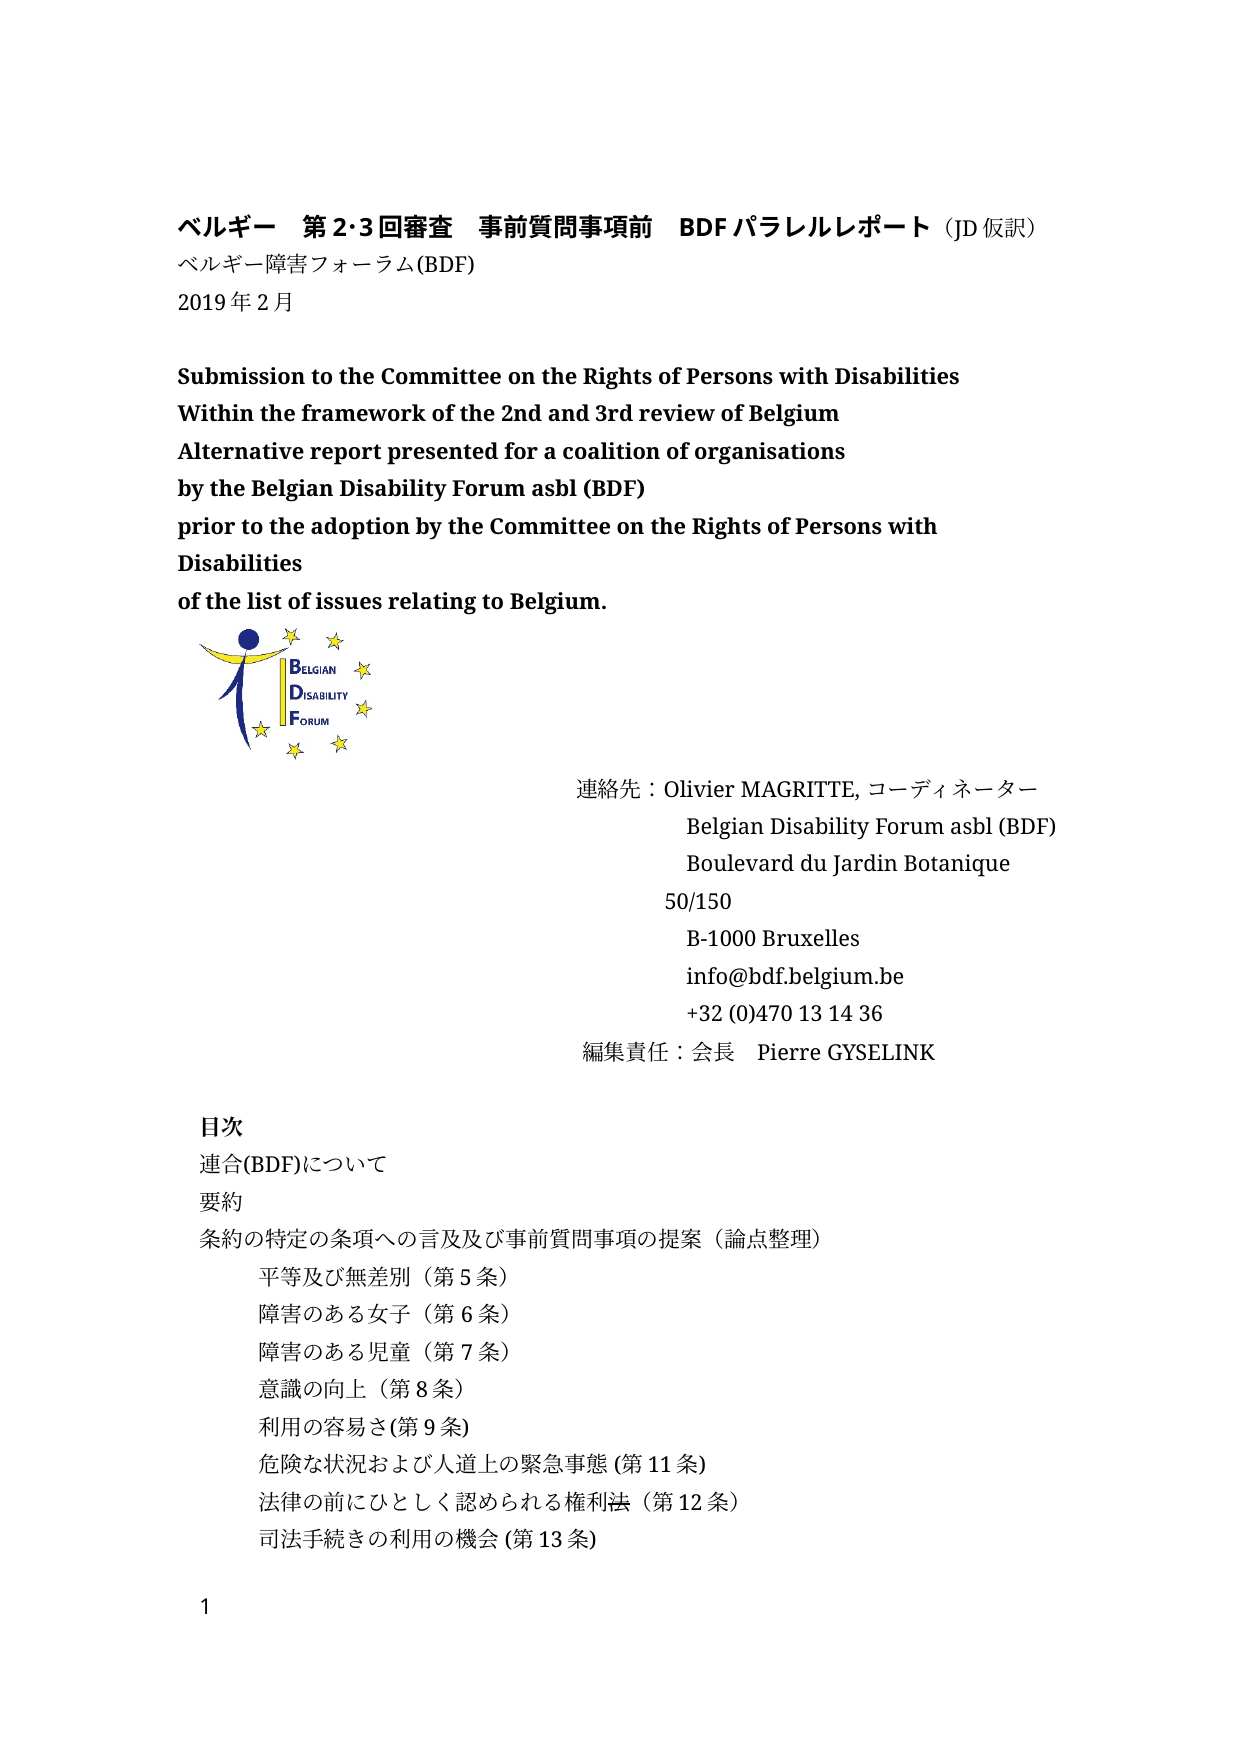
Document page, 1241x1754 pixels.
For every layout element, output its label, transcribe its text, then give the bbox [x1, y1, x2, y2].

text Alternative report presented for a coalition of organisations [177, 432, 1063, 469]
text Within the framework of the 2nd and 3rd review of Belgium [177, 394, 1063, 432]
text info@bdf.belgium.be [664, 957, 1063, 994]
text Boulevard du Jardin Botanique 50/150 [664, 844, 1063, 919]
text 障害のある女子（第 6 条） [236, 1294, 1063, 1332]
text 連合(BDF)について [177, 1144, 1063, 1182]
text prior to the adoption by the Committee on the Rights of Persons with Disabilities [177, 507, 1063, 582]
text 目次 [177, 1107, 1063, 1144]
text 条約の特定の条項への言及及び事前質問事項の提案（論点整理） [177, 1219, 1063, 1257]
text 平等及び無差別（第5条） [236, 1257, 1063, 1294]
picture [199, 628, 373, 760]
text 要約 [177, 1182, 1063, 1219]
text 利用の容易さ(第9条) [236, 1407, 1063, 1444]
text 2019年2月 [177, 282, 1063, 319]
text 意識の向上（第8条） [236, 1369, 1063, 1407]
text 司法手続きの利用の機会 (第13条) [236, 1519, 1063, 1557]
text of the list of issues relating to Belgium. [177, 582, 1063, 619]
text Submission to the Committee on the Rights of Persons with Disabilities [177, 357, 1063, 394]
text Belgian Disability Forum asbl (BDF) [664, 807, 1063, 844]
text 障害のある児童（第 7 条） [236, 1332, 1063, 1369]
text 危険な状況および人道上の緊急事態 (第11条) [236, 1444, 1063, 1482]
text ベルギー 第2･3回審査 事前質問事項前 BDFパラレルレポート（JD仮訳） [177, 207, 1063, 244]
text +32 (0)470 13 14 36 [664, 994, 1063, 1032]
text by the Belgian Disability Forum asbl (BDF) [177, 469, 1063, 507]
text 法律の前にひとしく認められる権利法（第12条） [236, 1482, 1063, 1519]
text 編集責任：会長 Pierre Gyselink [177, 1032, 1063, 1069]
text B-1000 Bruxelles [664, 919, 1063, 957]
text ベルギー障害フォーラム(BDF) [177, 244, 1063, 282]
text 連絡先：Olivier MAGRITTE, コーディネーター [576, 769, 1063, 807]
